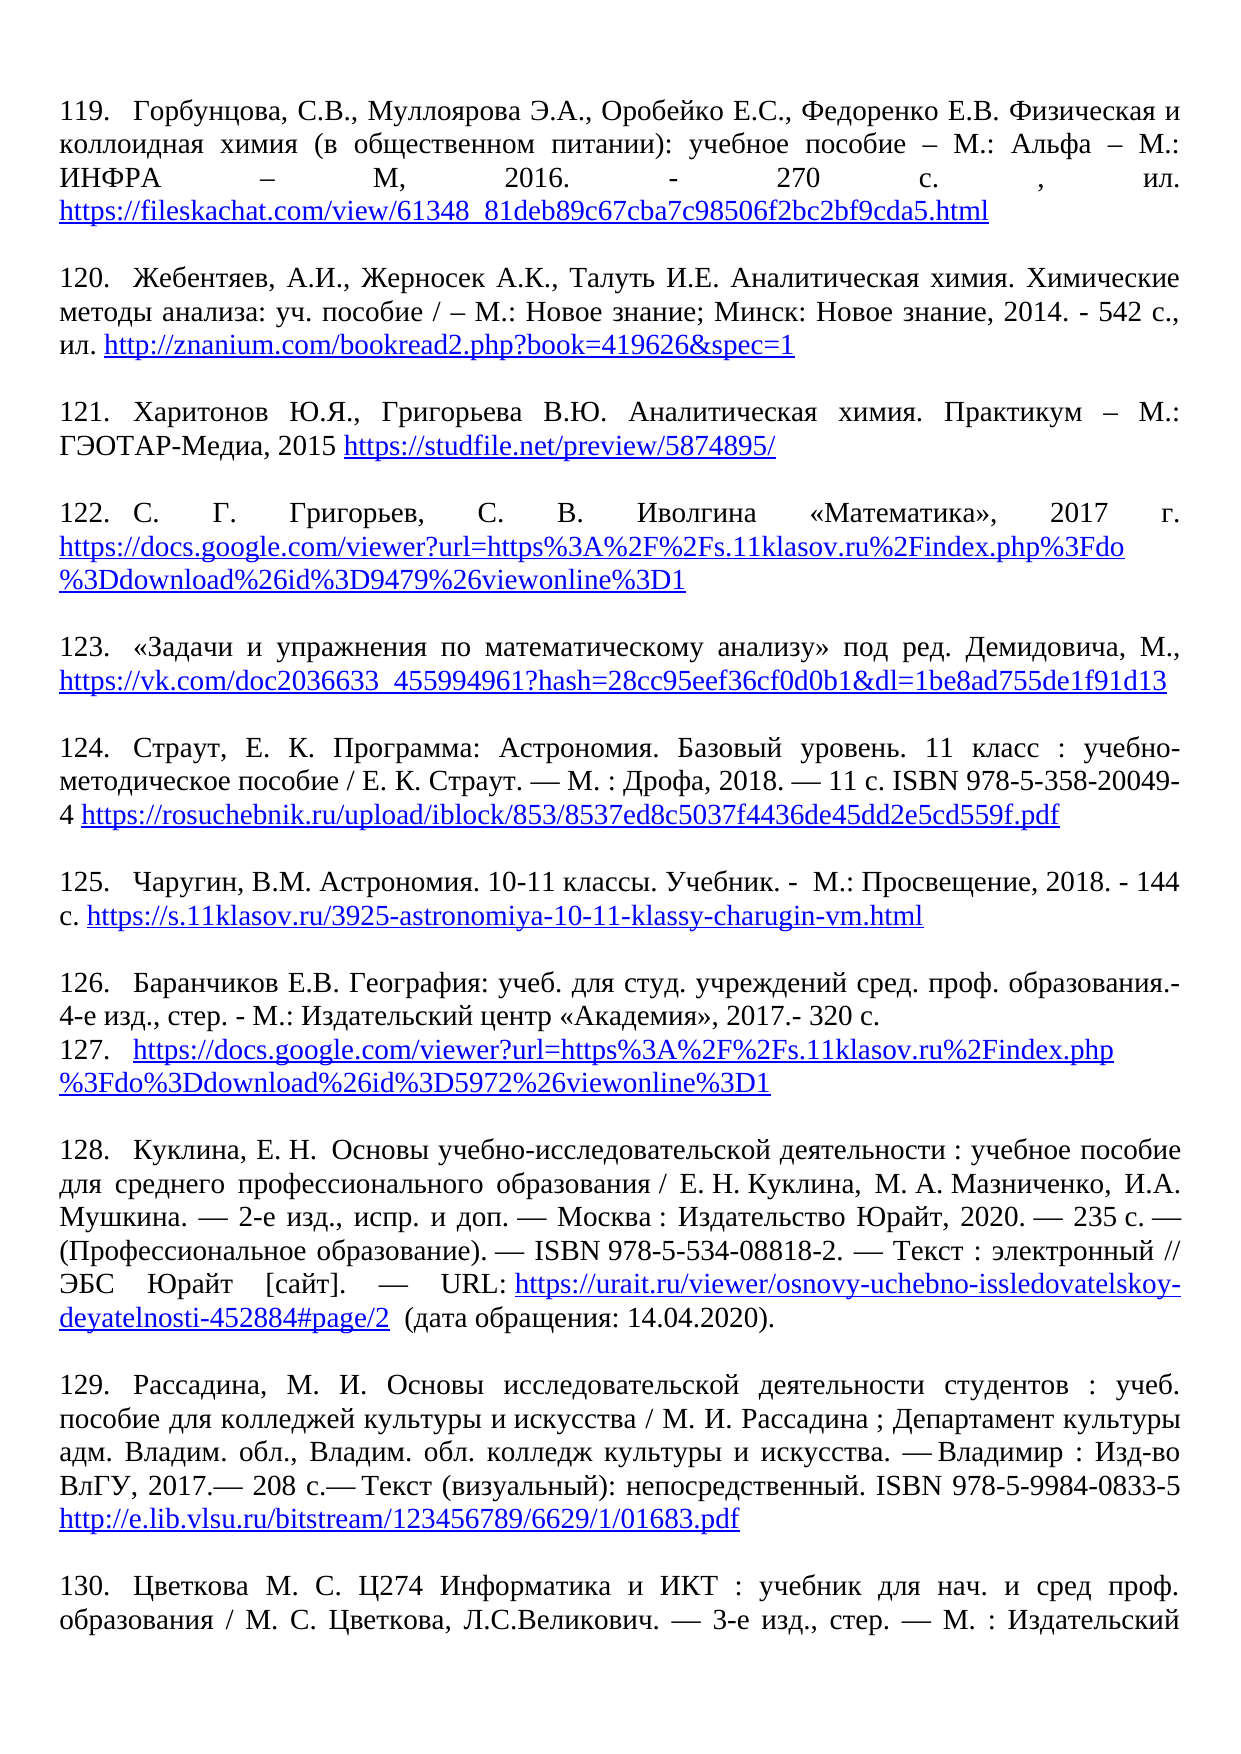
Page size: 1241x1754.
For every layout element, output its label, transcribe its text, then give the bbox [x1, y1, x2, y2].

list Баранчиков Е.В. География: учеб. для студ. учреждений сред. проф. образования.- 4-е изд., стер. - М.: Издательский центр «Академия», 2017.- 320 с. [59, 965, 1181, 1032]
list Страут, Е. К. Программа: Астрономия. Базовый уровень. 11 класс : учебно-методическое пособие / Е. К. Страут. — М. : Дрофа, 2018. — 11 с. ISBN 978-5-358-20049-4 https://rosuchebnik.ru/upload/iblock/853/8537ed8c5037f4436de45dd2e5cd559f.pdf [59, 730, 1181, 831]
list Куклина, Е. Н. Основы учебно-исследовательской деятельности : учебное пособие для среднего профессионального образования / Е. Н. Куклина, М. А. Мазниченко, И.А. Мушкина. — 2-е изд., испр. и доп. — Москва : Издательство Юрайт, 2020. — 235 с. — (Профессиональное образование). — ISBN 978-5-534-08818-2. — Текст : электронный // ЭБС Юрайт [сайт]. — URL: https://urait.ru/viewer/osnovy-uchebno-issledovatelskoy-deyatelnosti-452884#page/2 (дата обращения: 14.04.2020). [59, 1132, 1181, 1334]
list Харитонов Ю.Я., Григорьева В.Ю. Аналитическая химия. Практикум – М.: ГЭОТАР-Медиа, 2015 https://studfile.net/preview/5874895/ [59, 394, 1181, 462]
list Горбунцова, С.В., Муллоярова Э.А., Оробейко Е.С., Федоренко Е.В. Физическая и коллоидная химия (в общественном питании): учебное пособие – М.: Альфа – М.: ИНФРА – М, 2016. - 270 с. , ил. https://fileskachat.com/view/61348_81deb89c67cba7c98506f2bc2bf9cda5.html [59, 93, 1181, 227]
list «Задачи и упражнения по математическому анализу» под ред. Демидовича, М., https://vk.com/doc2036633_455994961?hash=28cc95eef36cf0d0b1&dl=1be8ad755de1f91d13 [59, 629, 1181, 696]
list Чаругин, В.М. Астрономия. 10-11 классы. Учебник. - М.: Просвещение, 2018. - 144 с. https://s.11klasov.ru/3925-astronomiya-10-11-klassy-charugin-vm.html [59, 864, 1181, 931]
list С. Г. Григорьев, С. В. Иволгина «Математика», 2017 г. https://docs.google.com/viewer?url=https%3A%2F%2Fs.11klasov.ru%2Findex.php%3Fdo%3Ddownload%26id%3D9479%26viewonline%3D1 [59, 495, 1181, 596]
list https://docs.google.com/viewer?url=https%3A%2F%2Fs.11klasov.ru%2Findex.php%3Fdo%3Ddownload%26id%3D5972%26viewonline%3D1 [59, 1032, 1181, 1099]
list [59, 1568, 1181, 1636]
list Жебентяев, А.И., Жерносек А.К., Талуть И.Е. Аналитическая химия. Химические методы анализа: уч. пособие / – М.: Новое знание; Минск: Новое знание, 2014. - 542 с., ил. http://znanium.com/bookread2.php?book=419626&spec=1 [59, 260, 1181, 361]
list Рассадина, М. И. Основы исследовательской деятельности студентов : учеб. пособие для колледжей культуры и искусства / М. И. Рассадина ; Департамент культуры адм. Владим. обл., Владим. обл. колледж культуры и искусства. — Владимир : Изд-во ВлГУ, 2017.— 208 с.— Текст (визуальный): непосредственный. ISBN 978-5-9984-0833-5 http://e.lib.vlsu.ru/bitstream/123456789/6629/1/01683.pdf [59, 1367, 1181, 1535]
